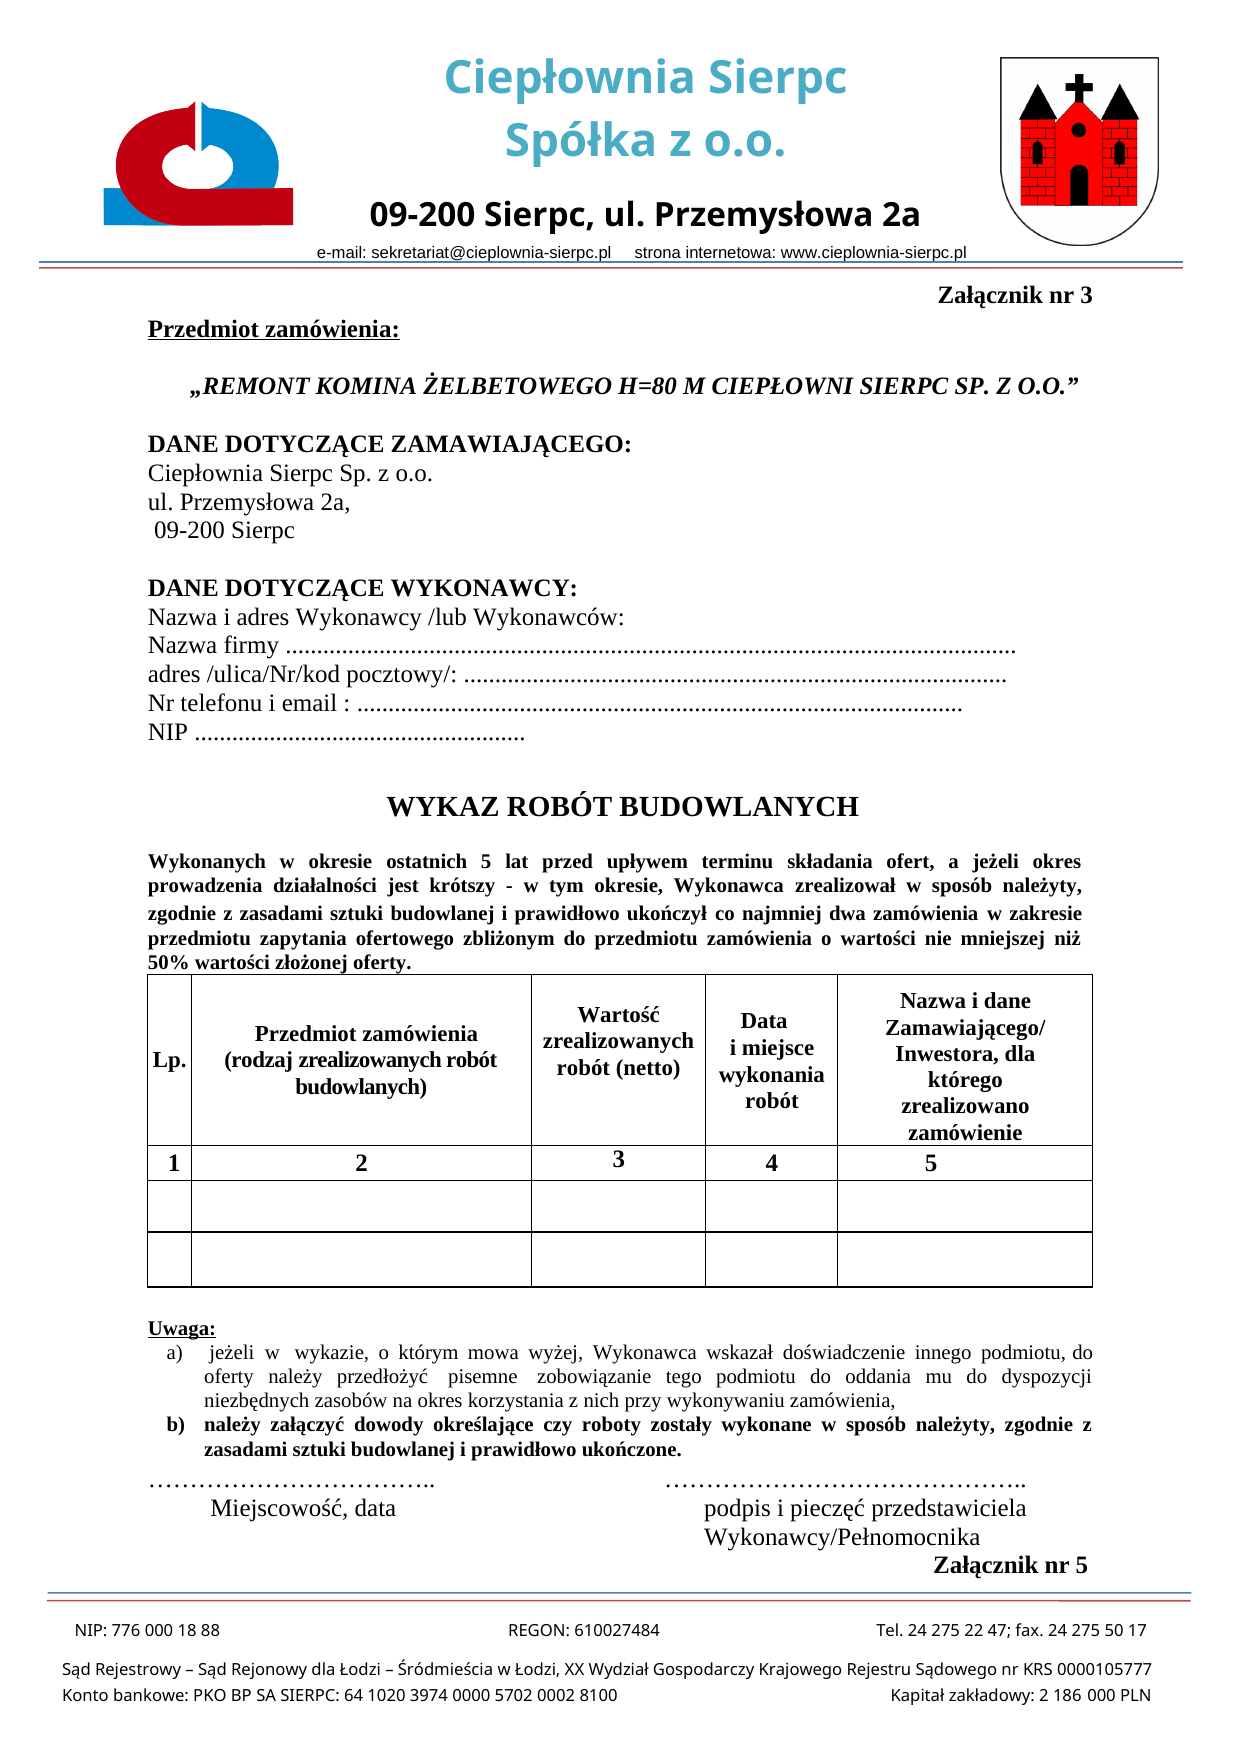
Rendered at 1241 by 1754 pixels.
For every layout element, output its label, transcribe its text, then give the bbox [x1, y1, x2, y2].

table_cell [532, 1181, 705, 1231]
table_cell [192, 1181, 531, 1231]
text NIP ..................................................... [148, 717, 1093, 745]
text Nazwa firmy ..................................................................................................................... [148, 630, 1093, 659]
picture [1000, 57, 1159, 246]
table_header Wartość zrealizowanych robót (netto) [532, 975, 705, 1145]
text DANE DOTYCZĄCE ZAMAWIAJĄCEGO: [148, 429, 1093, 458]
text Ciepłownia Sierpc Sp. z o.o. [148, 458, 1093, 487]
text ul. Przemysłowa 2a, [148, 487, 1093, 515]
text WYKAZ ROBÓT BUDOWLANYCH [176, 789, 1069, 822]
text adres /ulica/Nr/kod pocztowy/: ....................................................................................... [148, 659, 1093, 688]
text Nr telefonu i email : ................................................................................................. [148, 688, 1093, 717]
table_cell 5 [838, 1146, 1092, 1180]
table_cell [148, 1181, 191, 1231]
text DANE DOTYCZĄCE WYKONAWCY: [148, 573, 1093, 602]
table_cell [532, 1233, 705, 1286]
text Przedmiot zamówienia: [148, 314, 1093, 342]
text Załącznik nr 5 [148, 1550, 1088, 1579]
table_header Data i miejsce wykonania robót [706, 975, 837, 1145]
table_cell [706, 1233, 837, 1286]
text Miejscowość, data podpis i pieczęć przedstawiciela [148, 1493, 1093, 1522]
table_header Nazwa i dane Zamawiającego/ Inwestora, dla którego zrealizowano zamówienie [838, 975, 1092, 1145]
table_cell [148, 1233, 191, 1286]
table_cell 1 [148, 1146, 191, 1180]
picture [103, 101, 294, 226]
text 09-200 Sierpc [148, 515, 1093, 544]
table_header Lp. [148, 975, 191, 1145]
text Nazwa i adres Wykonawcy /lub Wykonawców: [148, 602, 1093, 630]
text Uwaga: [148, 1316, 1128, 1340]
text „REMONT KOMINA ŻELBETOWEGO H=80 M CIEPŁOWNI SIERPC SP. Z O.O.” [148, 371, 1093, 400]
text Wykonanych w okresie ostatnich 5 lat przed upływem terminu składania ofert, a jeżeli okres prowadzenia działalności jest krótszy - w tym okresie, Wykonawca zrealizował w sposób należyty, zgodnie z zasadami sztuki budowlanej i prawidłowo ukończył co najmniej dwa zamówienia w zakresie przedmiotu zapytania ofertowego zbliżonym do przedmiotu zamówienia o wartości nie mniejszej niż 50% wartości złożonej oferty. [148, 849, 1082, 974]
table_cell [838, 1181, 1092, 1231]
text Załącznik nr 3 [148, 281, 1093, 309]
text Wykonawcy/Pełnomocnika [148, 1522, 1093, 1550]
table_cell 2 [192, 1146, 531, 1180]
list jeżeli w wykazie, o którym mowa wyżej, Wykonawca wskazał doświadczenie innego podmiotu, do oferty należy przedłożyć pisemne zobowiązanie tego podmiotu do oddania mu do dyspozycji niezbędnych zasobów na okres korzystania z nich przy wykonywaniu zamówienia, [166, 1340, 1093, 1412]
table_header Przedmiot zamówienia (rodzaj zrealizowanych robót budowlanych) [192, 975, 531, 1145]
table_cell [192, 1233, 531, 1286]
table_cell [838, 1233, 1092, 1286]
table_cell [706, 1181, 837, 1231]
table_cell 4 [706, 1146, 837, 1180]
table_cell 3 [532, 1146, 705, 1180]
text …………………………….. …………………………………….. [148, 1464, 1093, 1493]
list należy załączyć dowody określające czy roboty zostały wykonane w sposób należyty, zgodnie z zasadami sztuki budowlanej i prawidłowo ukończone. [166, 1412, 1093, 1461]
